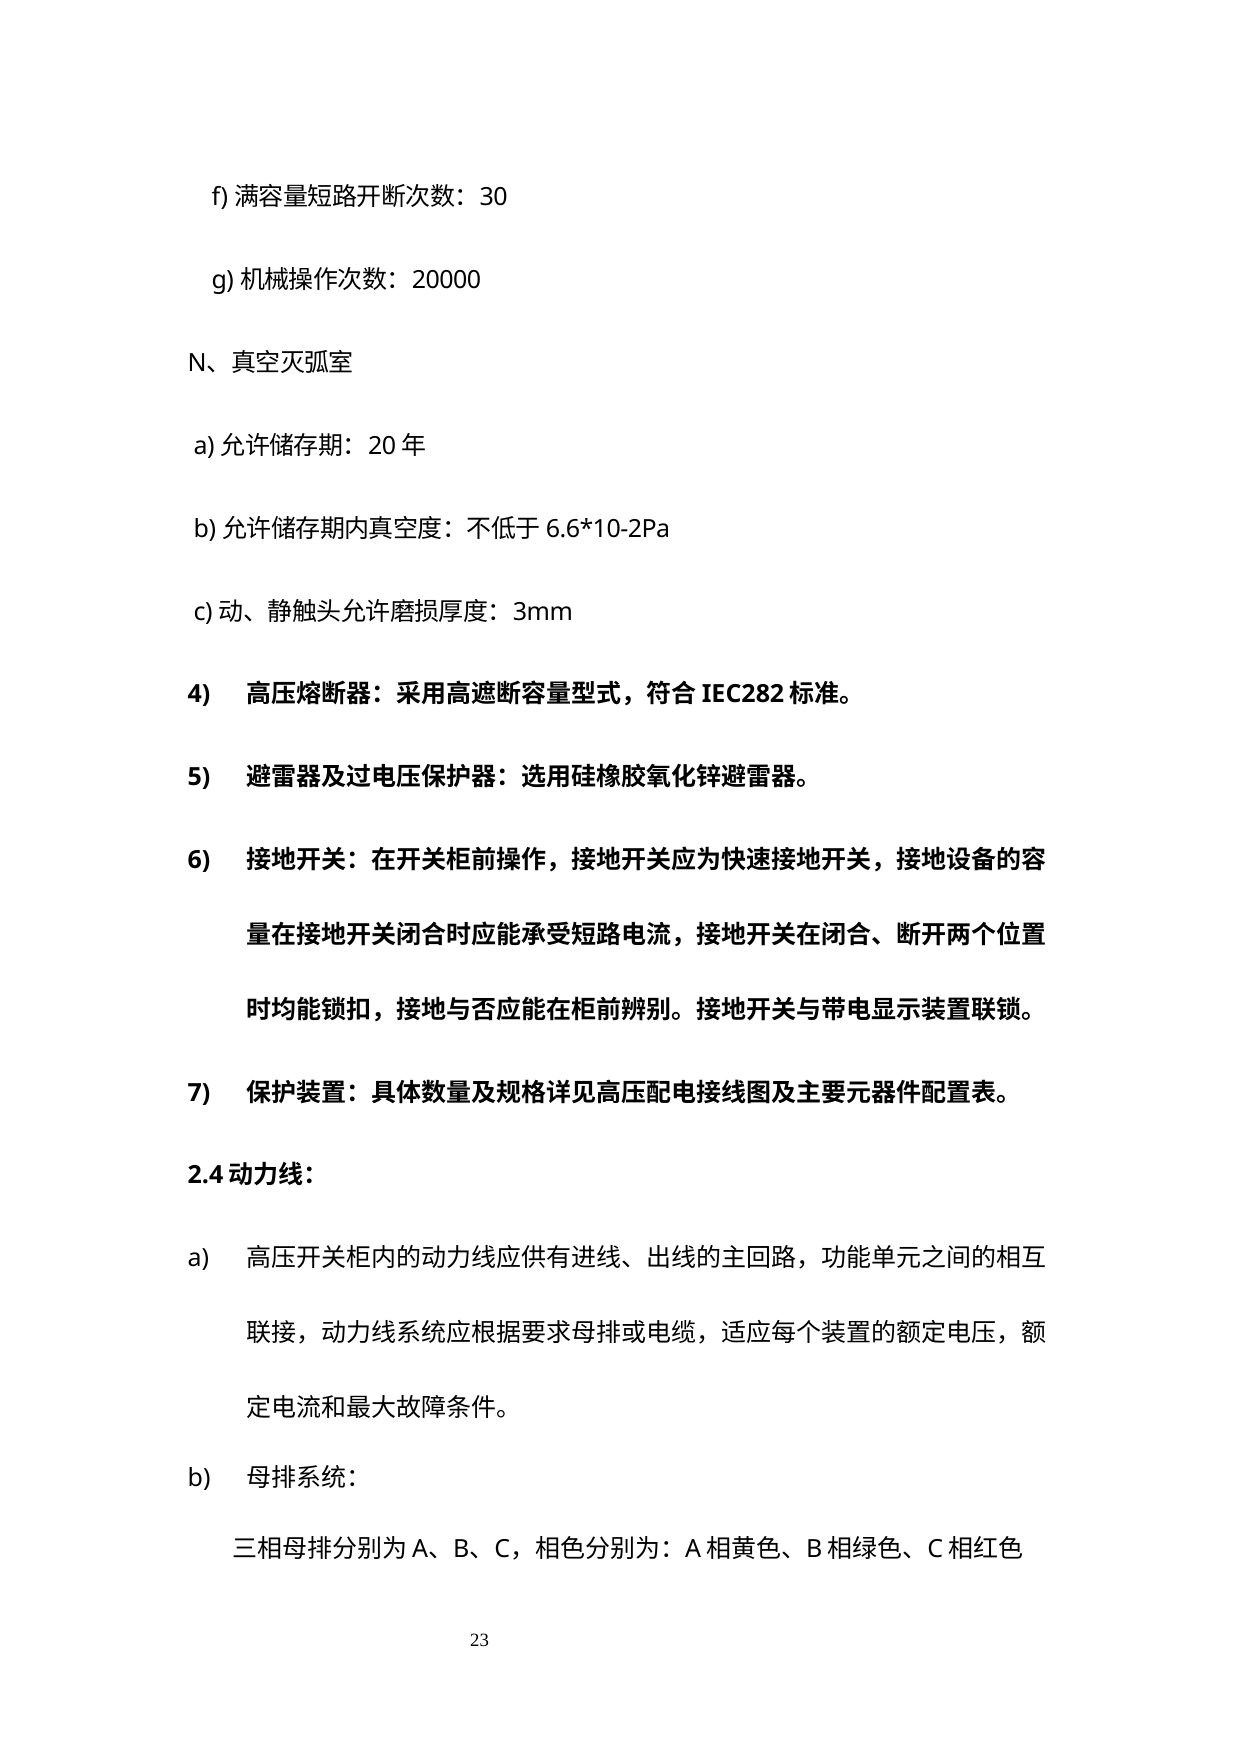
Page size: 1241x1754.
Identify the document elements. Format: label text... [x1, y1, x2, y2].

text N、真空灭弧室 [187, 328, 1053, 393]
list 避雷器及过电压保护器：选用硅橡胶氧化锌避雷器。 [187, 742, 1053, 807]
text c) 动、静触头允许磨损厚度：3mm [187, 577, 1053, 642]
list 接地开关：在开关柜前操作，接地开关应为快速接地开关，接地设备的容量在接地开关闭合时应能承受短路电流，接地开关在闭合、断开两个位置时均能锁扣，接地与否应能在柜前辨别。接地开关与带电显示装置联锁。 [187, 825, 1053, 1040]
text g) 机械操作次数：20000 [187, 245, 1053, 310]
text b) 允许储存期内真空度：不低于6.6*10-2Pa [187, 494, 1053, 559]
list 高压开关柜内的动力线应供有进线、出线的主回路，功能单元之间的相互联接，动力线系统应根据要求母排或电缆，适应每个装置的额定电压，额定电流和最大故障条件。 [187, 1223, 1053, 1438]
text a) 允许储存期：20年 [187, 411, 1053, 476]
list 高压熔断器：采用高遮断容量型式，符合IEC282标准。 [187, 659, 1053, 724]
list 保护装置：具体数量及规格详见高压配电接线图及主要元器件配置表。 [187, 1058, 1053, 1123]
text f) 满容量短路开断次数：30 [187, 162, 1053, 227]
text 2.4动力线： [187, 1141, 1053, 1206]
list 母排系统： [187, 1443, 1053, 1508]
text 三相母排分别为A、B、C，相色分别为：A相黄色、B相绿色、C相红色 [232, 1514, 1053, 1579]
